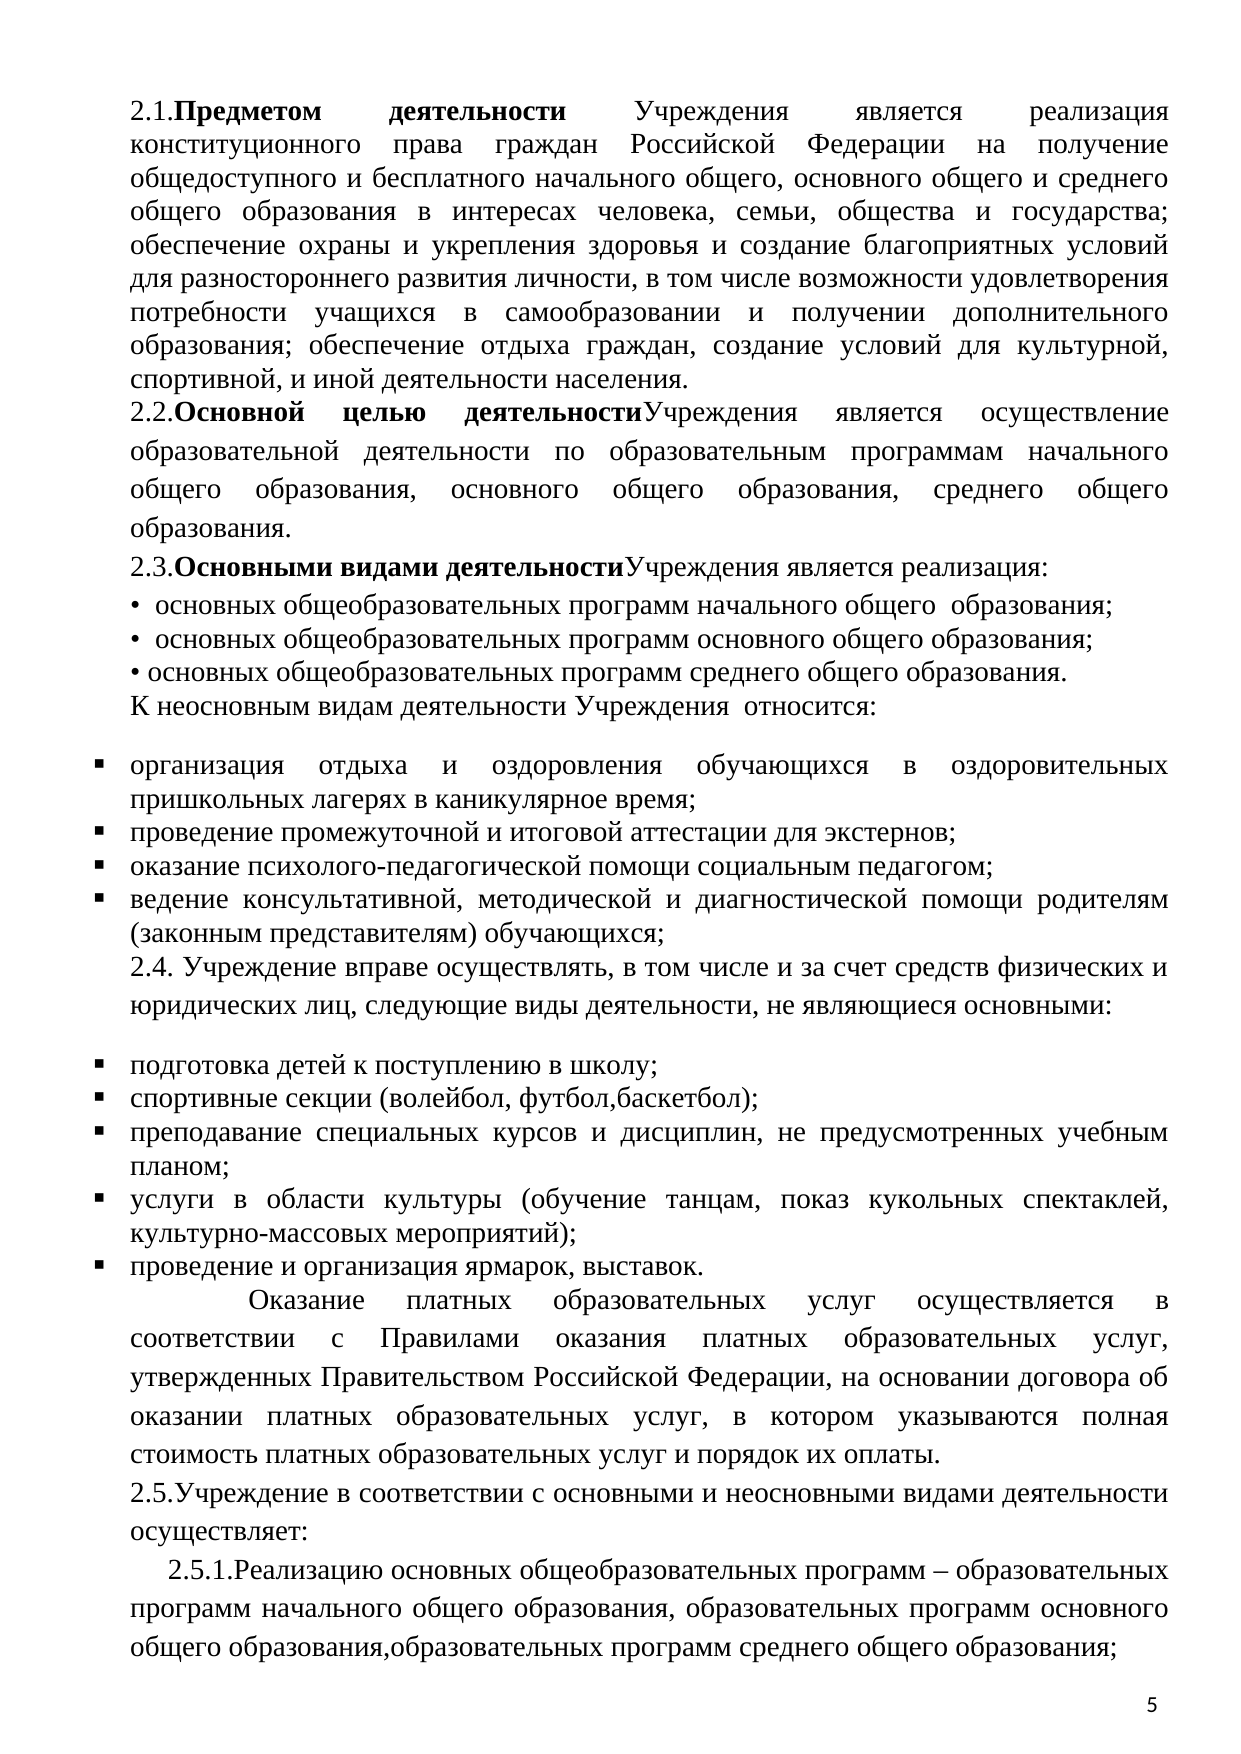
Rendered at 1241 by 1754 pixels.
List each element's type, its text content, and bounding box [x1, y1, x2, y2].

text 2.4. Учреждение вправе осуществлять, в том числе и за счет средств физических и юридических лиц, следующие виды деятельности, не являющиеся основными: [130, 949, 1169, 1021]
list ведение консультативной, методической и диагностической помощи родителям (законным представителям) обучающихся; [92, 882, 1169, 949]
list подготовка детей к поступлению в школу; [92, 1047, 1169, 1080]
text Оказание платных образовательных услуг осуществляется в соответствии с Правилами оказания платных образовательных услуг, утвержденных Правительством Российской Федерации, на основании договора об оказании платных образовательных услуг, в котором указываются полная стоимость платных образовательных услуг и порядок их оплаты. [130, 1282, 1169, 1470]
list спортивные секции (волейбол, футбол,баскетбол); [92, 1080, 1169, 1114]
text • основных общеобразовательных программ начального общего образования; [130, 587, 1169, 621]
list проведение промежуточной и итоговой аттестации для экстернов; [92, 814, 1169, 848]
list оказание психолого-педагогической помощи социальным педагогом; [92, 848, 1169, 882]
list проведение и организация ярмарок, выставок. [92, 1248, 1169, 1282]
text 2.2.Основной целью деятельностиУчреждения является осуществление образовательной деятельности по образовательным программам начального общего образования, основного общего образования, среднего общего образования. [130, 394, 1169, 544]
text 2.1.Предметом деятельности Учреждения является реализация конституционного права граждан Российской Федерации на получение общедоступного и бесплатного начального общего, основного общего и среднего общего образования в интересах человека, семьи, общества и государства; обеспечение охраны и укрепления здоровья и создание благоприятных условий для разностороннего развития личности, в том числе возможности удовлетворения потребности учащихся в самообразовании и получении дополнительного образования; обеспечение отдыха граждан, создание условий для культурной, спортивной, и иной деятельности населения. [130, 93, 1169, 394]
list преподавание специальных курсов и дисциплин, не предусмотренных учебным планом; [92, 1114, 1169, 1181]
text 2.5.Учреждение в соответствии с основными и неосновными видами деятельности осуществляет: [130, 1475, 1169, 1547]
text • основных общеобразовательных программ основного общего образования; [130, 621, 1169, 654]
list организация отдыха и оздоровления обучающихся в оздоровительных пришкольных лагерях в каникулярное время; [92, 747, 1169, 814]
text • основных общеобразовательных программ среднего общего образования. [130, 654, 1169, 688]
text К неосновным видам деятельности Учреждения относится: [130, 688, 1169, 721]
text 2.5.1.Реализацию основных общеобразовательных программ – образовательных программ начального общего образования, образовательных программ основного общего образования,образовательных программ среднего общего образования; [130, 1552, 1169, 1662]
text 2.3.Основными видами деятельностиУчреждения является реализация: [130, 549, 1169, 582]
list услуги в области культуры (обучение танцам, показ кукольных спектаклей, культурно-массовых мероприятий); [92, 1181, 1169, 1248]
